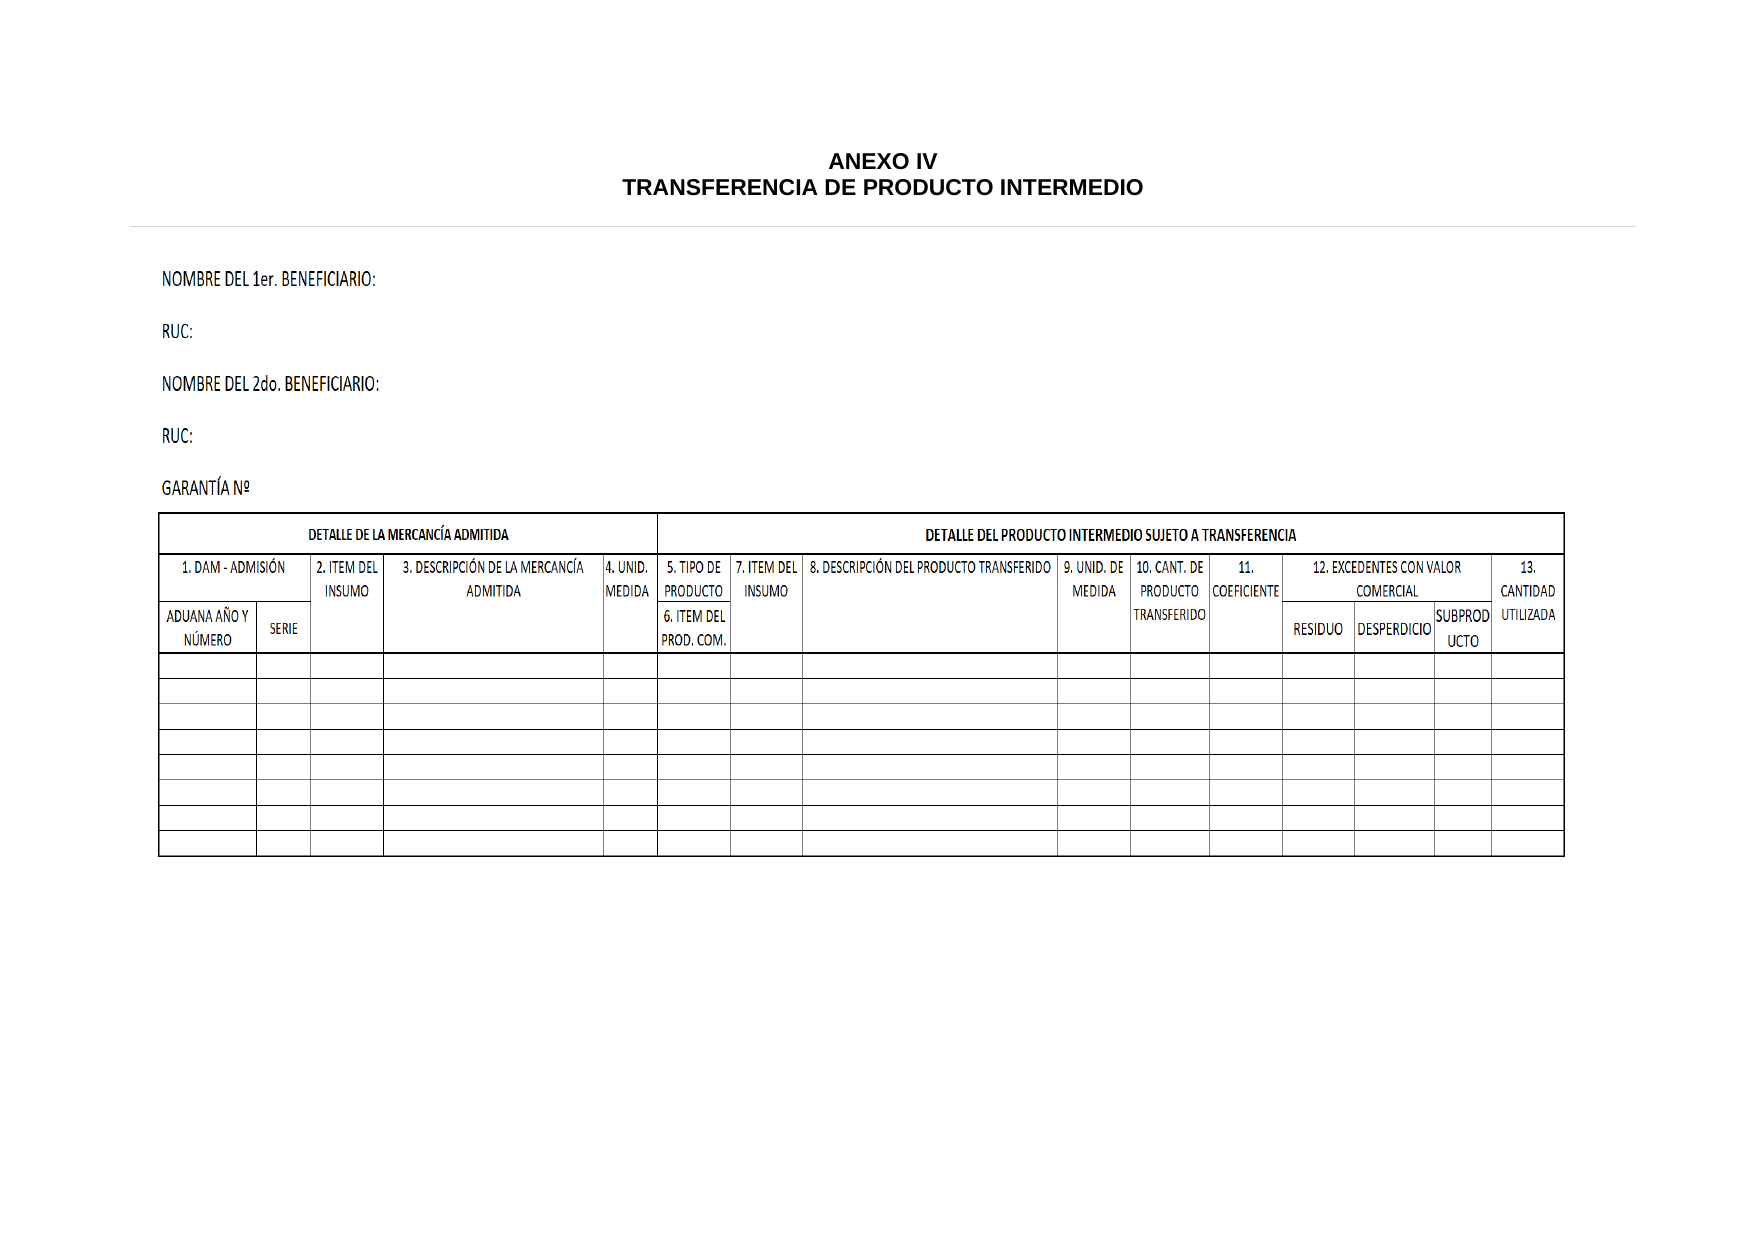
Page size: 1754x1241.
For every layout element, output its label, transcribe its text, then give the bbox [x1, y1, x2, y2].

picture [129, 226, 1637, 882]
text ANEXO IV [130, 148, 1636, 174]
text TRANSFERENCIA DE PRODUCTO INTERMEDIO [130, 174, 1636, 200]
